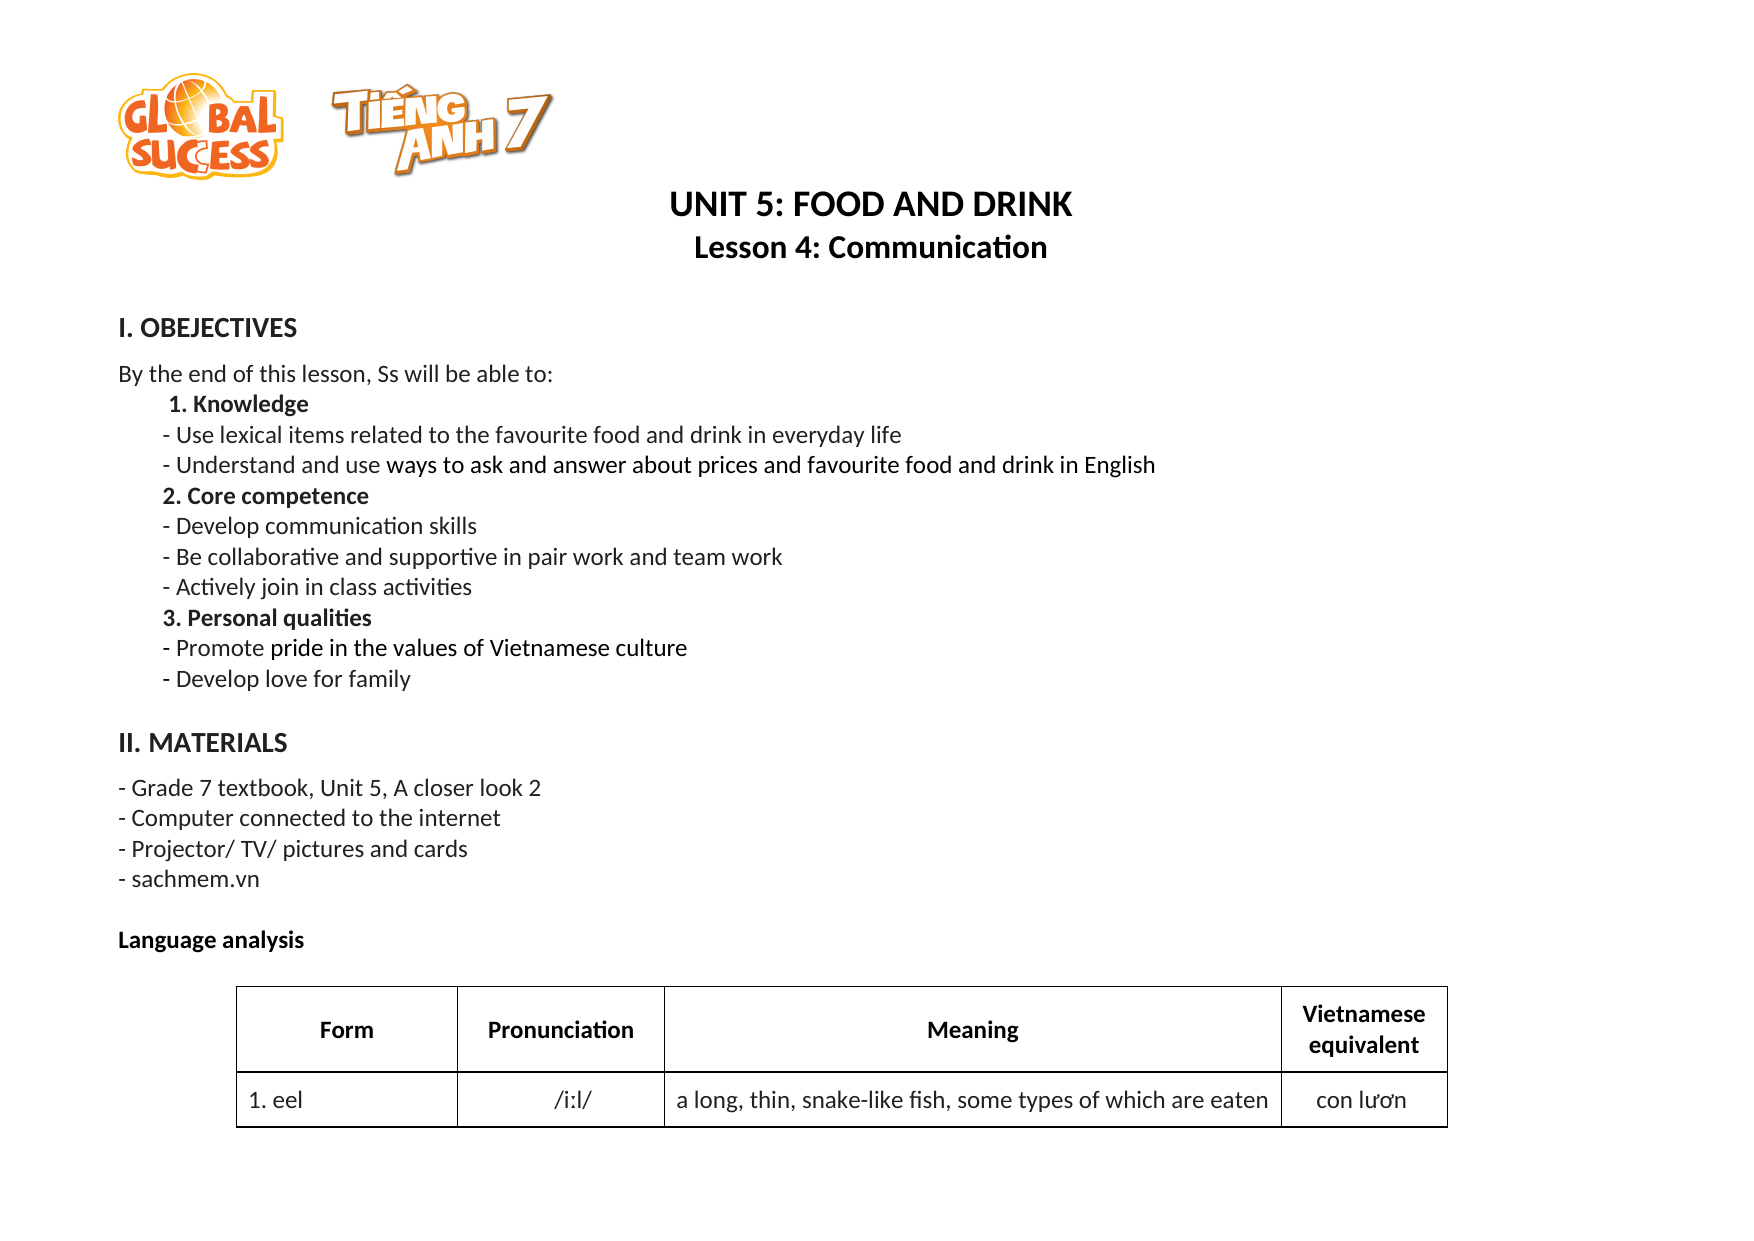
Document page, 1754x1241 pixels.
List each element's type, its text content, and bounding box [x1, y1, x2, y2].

text - Computer connected to the internet [118, 803, 1624, 833]
text 1. Knowledge [162, 388, 1624, 419]
text Language analysis [118, 925, 1624, 955]
picture [329, 81, 557, 180]
text - Use lexical items related to the favourite food and drink in everyday life [162, 419, 1624, 449]
table_header Meaning [665, 987, 1281, 1071]
text - Promote pride in the values ​​of Vietnamese culture [162, 632, 1624, 663]
table_cell /iːl/ [458, 1073, 664, 1126]
table_cell con lươn [1282, 1073, 1447, 1126]
text Lesson 4: Communication [118, 226, 1624, 267]
table_header Form [237, 987, 457, 1071]
text - Develop love for family [162, 663, 1624, 693]
table_cell 1. eel [237, 1073, 457, 1126]
text UNIT 5: FOOD AND DRINK [118, 180, 1624, 226]
table_cell a long, thin, snake-like fish, some types of which are eaten [665, 1073, 1281, 1126]
text - Be collaborative and supportive in pair work and team work [162, 541, 1624, 571]
text - Develop communication skills [162, 510, 1624, 541]
text 2. Core competence [162, 480, 1624, 510]
text II. MATERIALS [118, 724, 1624, 759]
table_header Vietnamese equivalent [1282, 987, 1447, 1071]
text - Projector/ TV/ pictures and cards [118, 833, 1624, 864]
text By the end of this lesson, Ss will be able to: [118, 358, 1624, 388]
text - sachmem.vn [118, 864, 1624, 894]
text - Actively join in class activities [162, 571, 1624, 602]
text 3. Personal qualities [162, 602, 1624, 632]
text - Grade 7 textbook, Unit 5, A closer look 2 [118, 772, 1624, 803]
text I. OBEJECTIVES [118, 309, 1624, 345]
picture [118, 73, 284, 180]
text - Understand and use ways to ask and answer about prices and favourite food and drink in English [162, 449, 1624, 480]
table_header Pronunciation [458, 987, 664, 1071]
